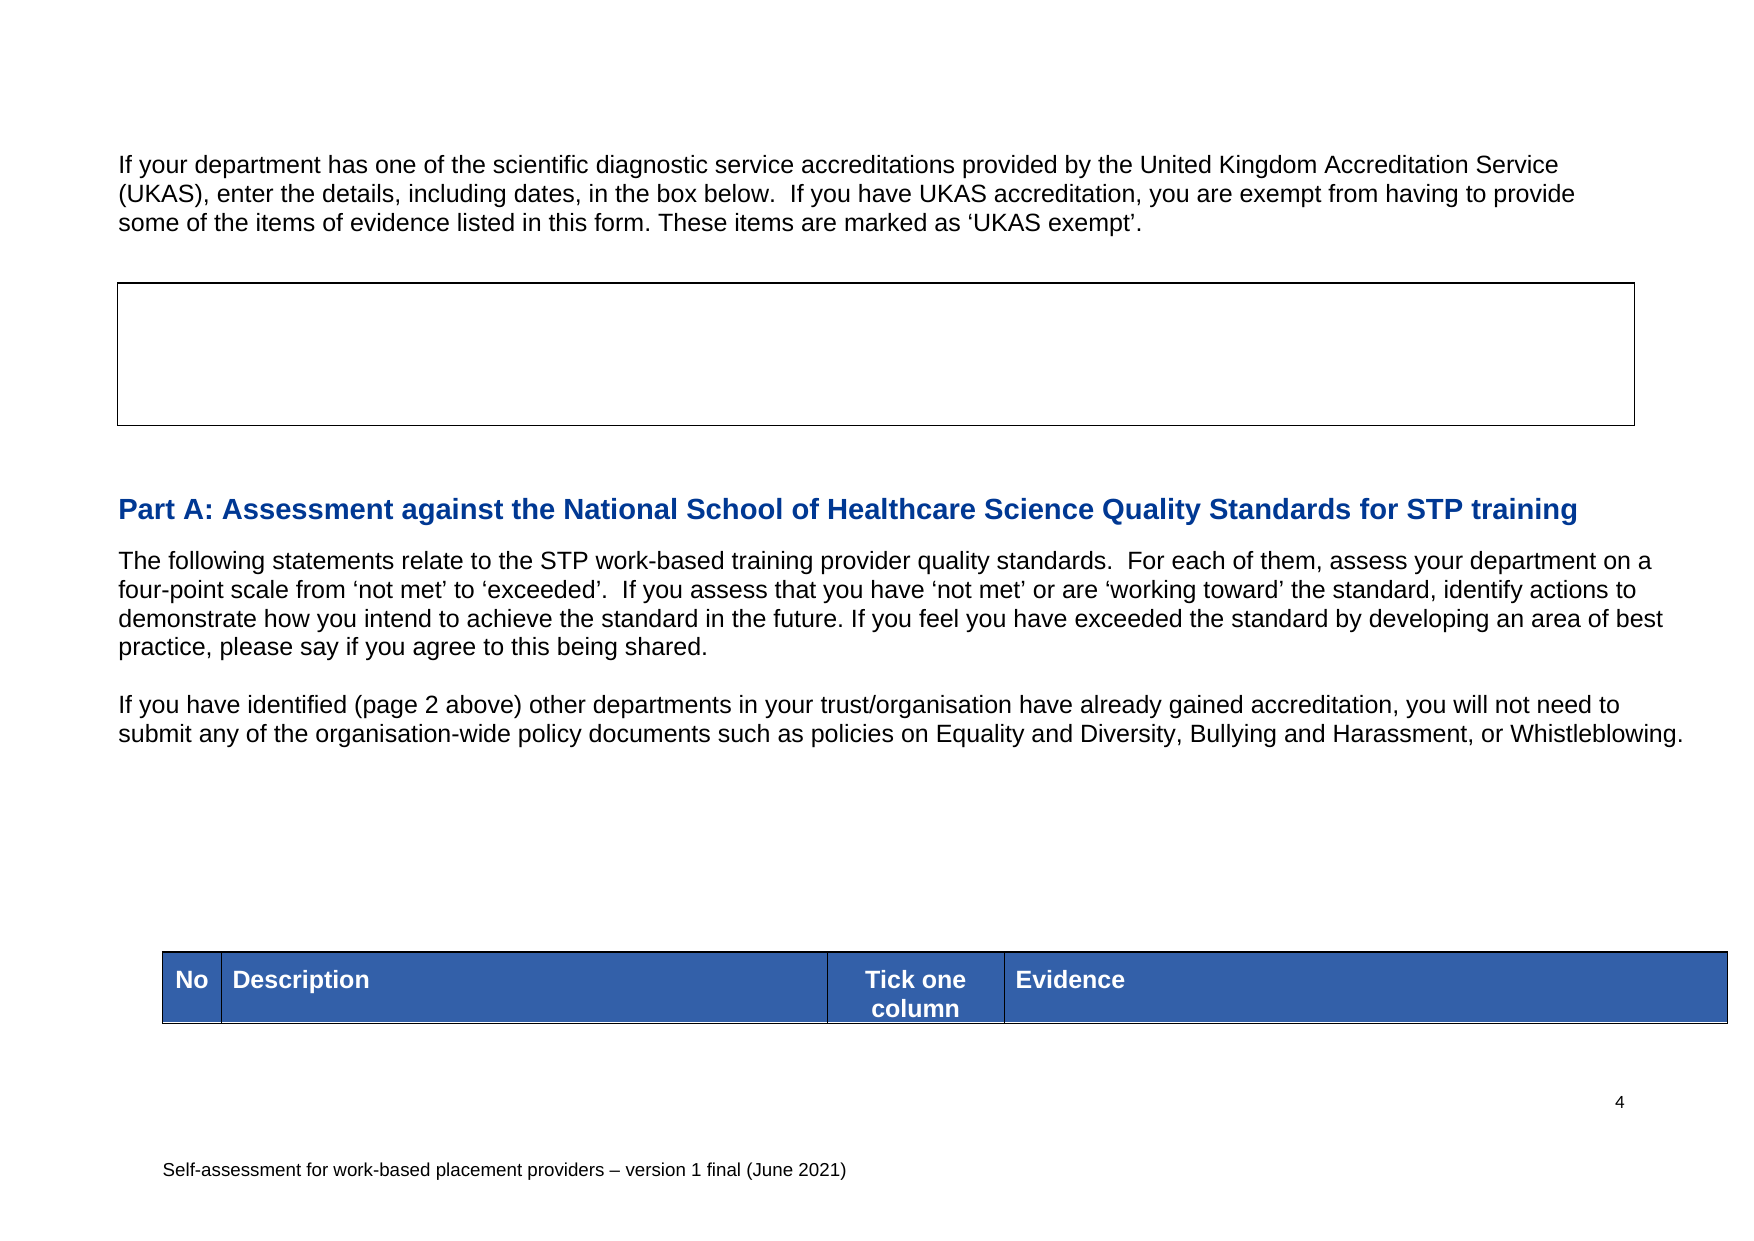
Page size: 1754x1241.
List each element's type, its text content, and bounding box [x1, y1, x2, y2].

text Part A: Assessment against the National School of Healthcare Science Quality Standards for STP training [118, 492, 1624, 525]
table_header Evidence [1005, 953, 1727, 1022]
text The following statements relate to the STP work-based training provider quality standards. For each of them, assess your department on a four-point scale from ‘not met’ to ‘exceeded’. If you assess that you have ‘not met’ or are ‘working toward’ the standard, identify actions to demonstrate how you intend to achieve the standard in the future. If you feel you have exceeded the standard by developing an area of best practice, please say if you agree to this being shared. [118, 546, 1692, 661]
text If your department has one of the scientific diagnostic service accreditations provided by the United Kingdom Accreditation Service (UKAS), enter the details, including dates, in the box below. If you have UKAS accreditation, you are exempt from having to provide some of the items of evidence listed in this form. These items are marked as ‘UKAS exempt’. [118, 150, 1624, 236]
table_header Description [222, 953, 827, 1022]
table_header No [163, 953, 221, 1022]
table_header Tick one column [828, 953, 1004, 1022]
text If you have identified (page 2 above) other departments in your trust/organisation have already gained accreditation, you will not need to submit any of the organisation-wide policy documents such as policies on Equality and Diversity, Bullying and Harassment, or Whistleblowing. [118, 690, 1692, 747]
